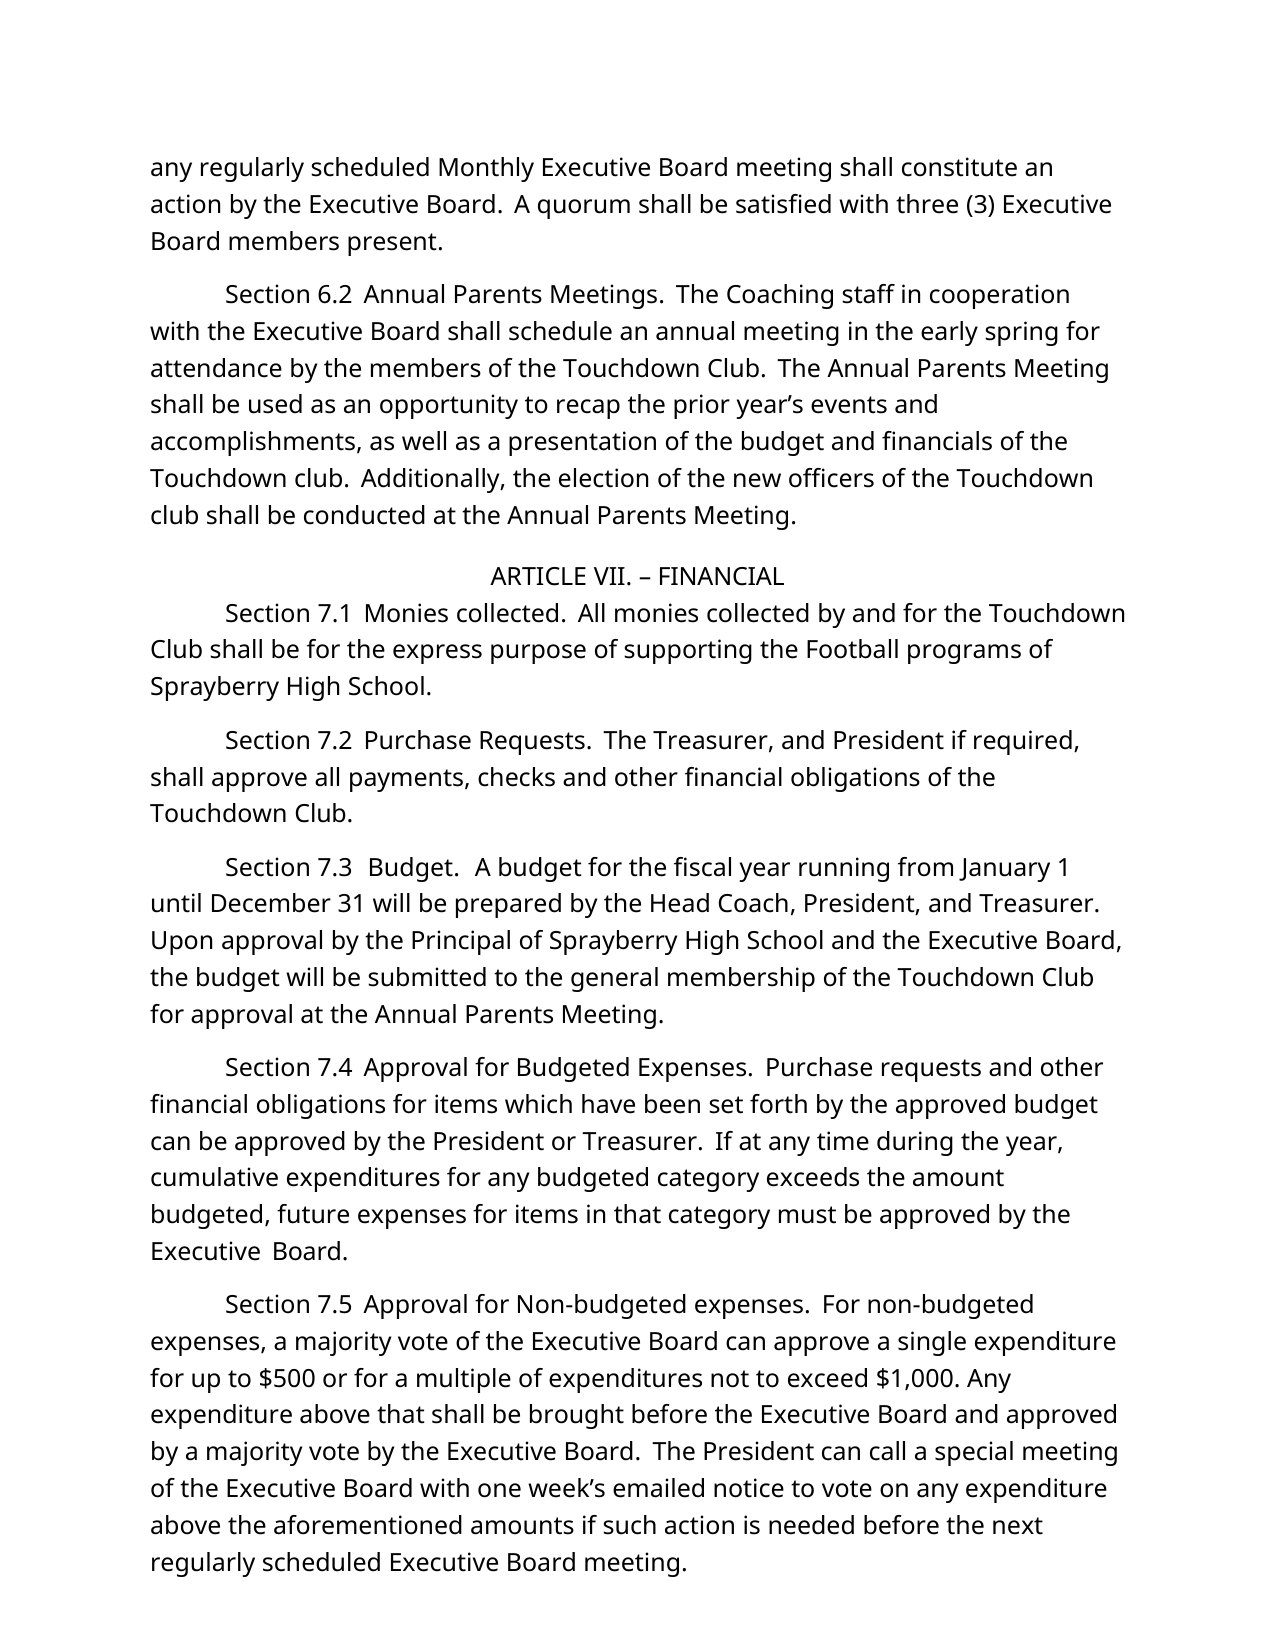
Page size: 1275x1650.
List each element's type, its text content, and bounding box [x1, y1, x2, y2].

text Section 7.2 Purchase Requests. The Treasurer, and President if required, shall approve all payments, checks and other financial obligations of the Touchdown Club. [150, 722, 1124, 830]
text Section 7.4 Approval for Budgeted Expenses. Purchase requests and other financial obligations for items which have been set forth by the approved budget can be approved by the President or Treasurer. If at any time during the year, cumulative expenditures for any budgeted category exceeds the amount budgeted, future expenses for items in that category must be approved by the Executive Board. [150, 1050, 1123, 1268]
text Section 6.2 Annual Parents Meetings. The Coaching staff in cooperation with the Executive Board shall schedule an annual meeting in the early spring for attendance by the members of the Touchdown Club. The Annual Parents Meeting shall be used as an opportunity to recap the prior year’s events and accomplishments, as well as a presentation of the budget and financials of the Touchdown club. Additionally, the election of the new officers of the Touchdown club shall be conducted at the Annual Parents Meeting. [150, 277, 1113, 532]
text ARTICLE VII. – FINANCIAL [374, 559, 900, 593]
text Section 7.1 Monies collected. All monies collected by and for the Touchdown Club shall be for the express purpose of supporting the Football programs of Sprayberry High School. [150, 595, 1135, 703]
text any regularly scheduled Monthly Executive Board meeting shall constitute an action by the Executive Board. A quorum shall be satisfied with three (3) Executive Board members present. [150, 150, 1118, 257]
text Section 7.3 Budget. A budget for the fiscal year running from January 1 until December 31 will be prepared by the Head Coach, President, and Treasurer. Upon approval by the Principal of Sprayberry High School and the Executive Board, the budget will be submitted to the general membership of the Touchdown Club for approval at the Annual Parents Meeting. [150, 849, 1124, 1031]
text Section 7.5 Approval for Non-budgeted expenses. For non-budgeted expenses, a majority vote of the Executive Board can approve a single expenditure for up to $500 or for a multiple of expenditures not to exceed $1,000. Any expenditure above that shall be brought before the Executive Board and approved by a majority vote by the Executive Board. The President can call a special meeting of the Executive Board with one week’s emailed notice to vote on any expenditure above the aforementioned amounts if such action is needed before the next regularly scheduled Executive Board meeting. [150, 1287, 1125, 1578]
